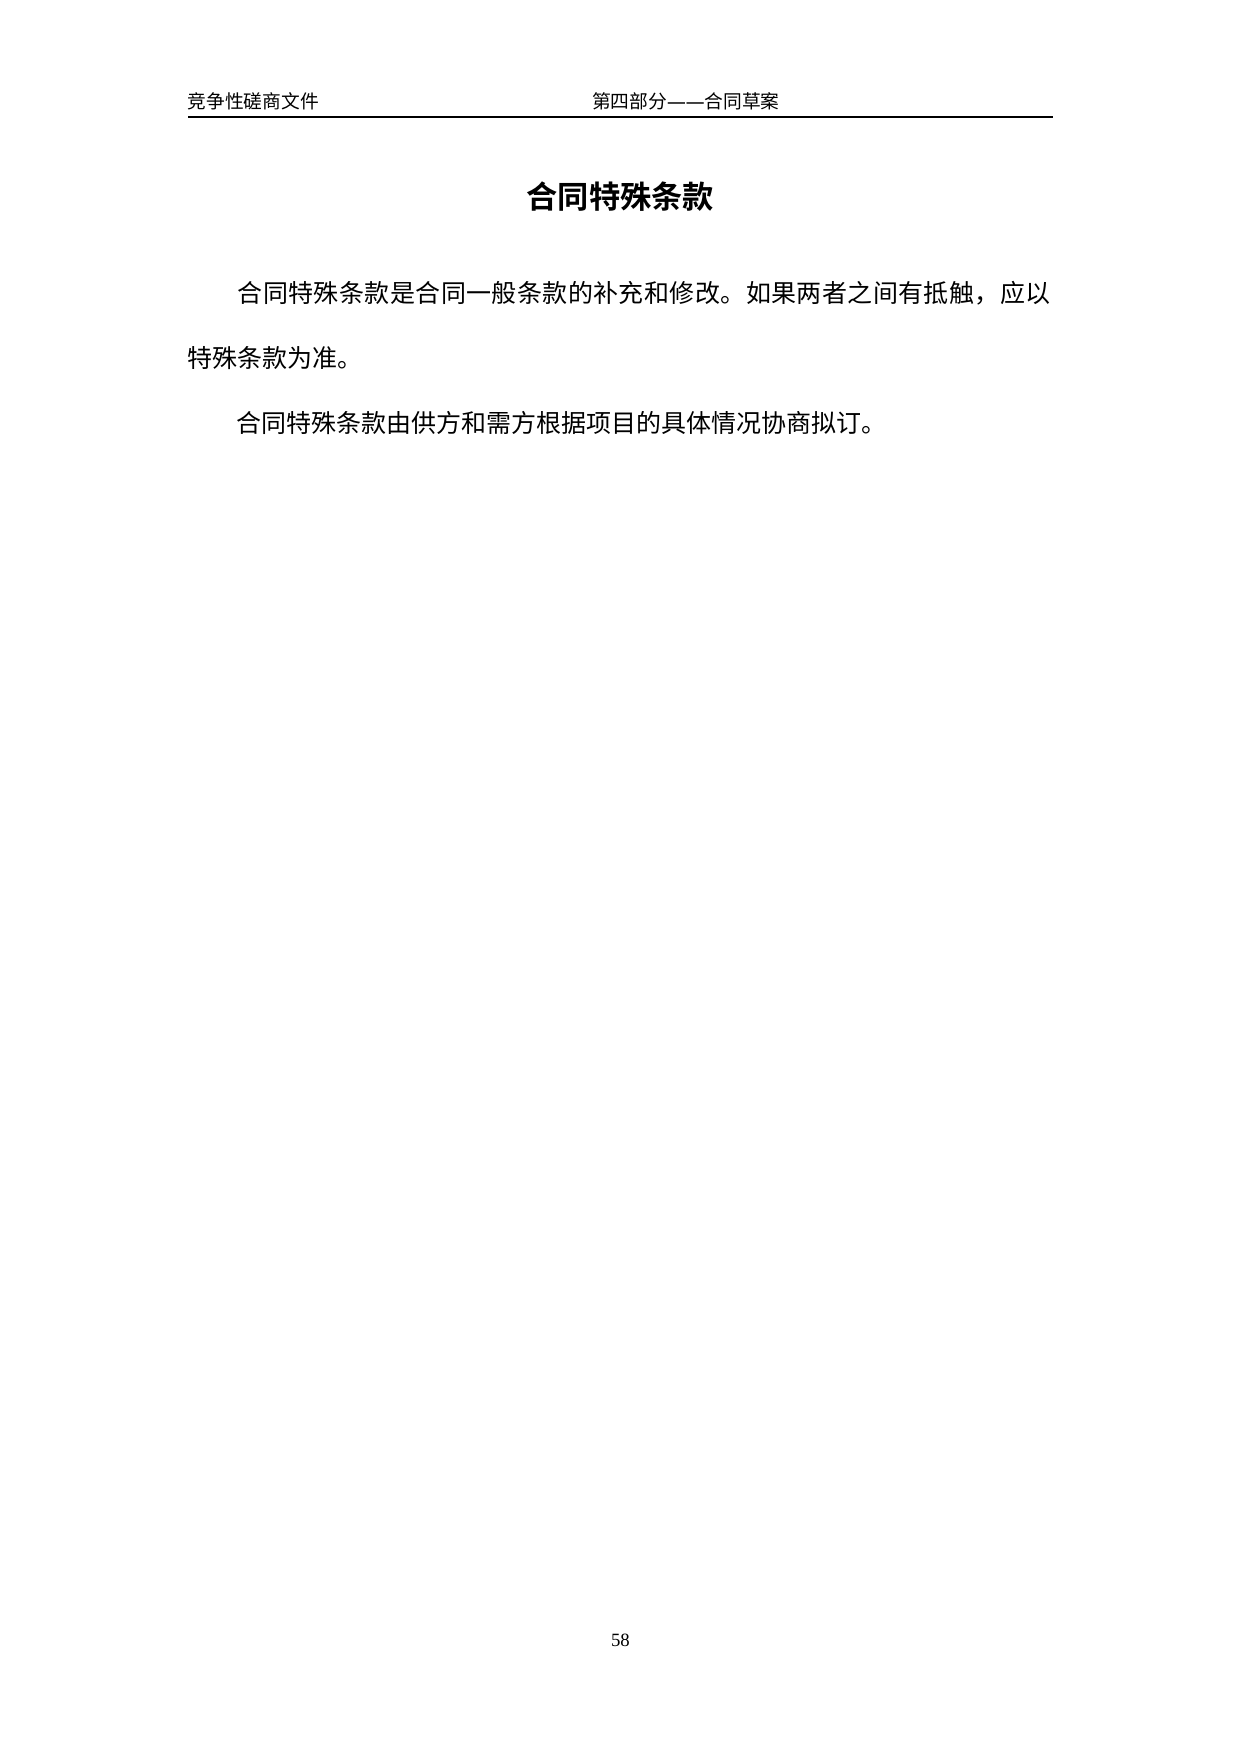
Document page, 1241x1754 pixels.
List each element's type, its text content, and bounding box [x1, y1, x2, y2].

text 合同特殊条款是合同一般条款的补充和修改。如果两者之间有抵触，应以特殊条款为准。 [187, 259, 1053, 389]
text 合同特殊条款 [187, 162, 1053, 227]
text 合同特殊条款由供方和需方根据项目的具体情况协商拟订。 [187, 389, 1053, 454]
